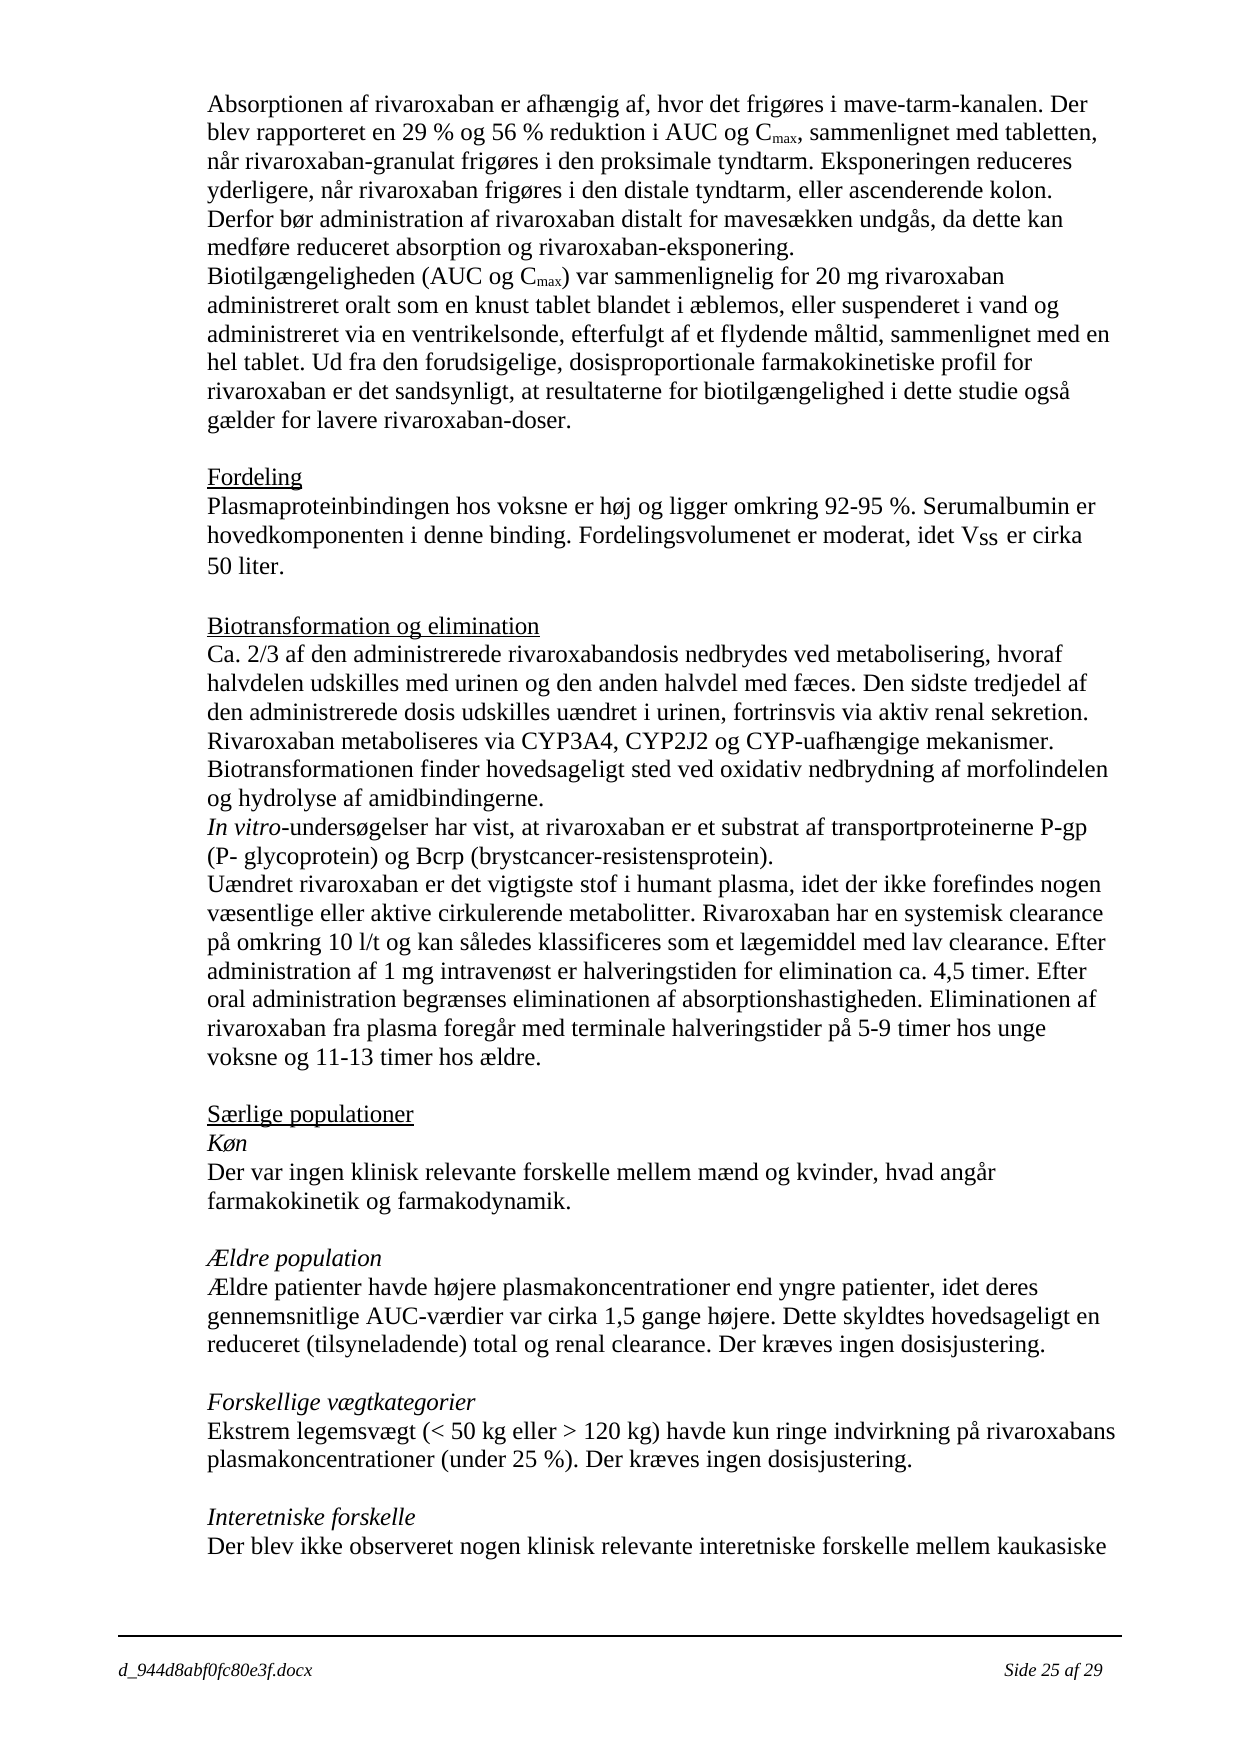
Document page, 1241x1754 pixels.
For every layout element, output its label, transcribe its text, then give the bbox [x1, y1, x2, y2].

text Der var ingen klinisk relevante forskelle mellem mænd og kvinder, hvad angår farmakokinetik og farmakodynamik. [207, 1157, 1122, 1214]
text Ca. 2/3 af den administrerede rivaroxabandosis nedbrydes ved metabolisering, hvoraf halvdelen udskilles med urinen og den anden halvdel med fæces. Den sidste tredjedel af den administrerede dosis udskilles uændret i urinen, fortrinsvis via aktiv renal sekretion. [207, 639, 1122, 726]
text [207, 1531, 1122, 1559]
text Plasmaproteinbindingen hos voksne er høj og ligger omkring 92-95 %. Serumalbumin er hovedkomponenten i denne binding. Fordelingsvolumenet er moderat, idet Vss er cirka 50 liter. [207, 491, 1122, 582]
text Særlige populationer [207, 1099, 1122, 1128]
text Biotilgængeligheden (AUC og Cmax) var sammenlignelig for 20 mg rivaroxaban administreret oralt som en knust tablet blandet i æblemos, eller suspenderet i vand og administreret via en ventrikelsonde, efterfulgt af et flydende måltid, sammenlignet med en hel tablet. Ud fra den forudsigelige, dosisproportionale farmakokinetiske profil for rivaroxaban er det sandsynligt, at resultaterne for biotilgængelighed i dette studie også gælder for lavere rivaroxaban-doser. [207, 261, 1122, 434]
text Rivaroxaban metaboliseres via CYP3A4, CYP2J2 og CYP-uafhængige mekanismer. Biotransformationen finder hovedsageligt sted ved oxidativ nedbrydning af morfolindelen og hydrolyse af amidbindingerne. [207, 726, 1122, 812]
text Ældre patienter havde højere plasmakoncentrationer end yngre patienter, idet deres gennemsnitlige AUC-værdier var cirka 1,5 gange højere. Dette skyldtes hovedsageligt en reduceret (tilsyneladende) total og renal clearance. Der kræves ingen dosisjustering. [207, 1272, 1122, 1358]
text Fordeling [207, 462, 1122, 491]
text Uændret rivaroxaban er det vigtigste stof i humant plasma, idet der ikke forefindes nogen væsentlige eller aktive cirkulerende metabolitter. Rivaroxaban har en systemisk clearance på omkring 10 l/t og kan således klassificeres som et lægemiddel med lav clearance. Efter administration af 1 mg intravenøst er halveringstiden for elimination ca. 4,5 timer. Efter oral administration begrænses eliminationen af absorptionshastigheden. Eliminationen af rivaroxaban fra plasma foregår med terminale halveringstider på 5-9 timer hos unge voksne og 11-13 timer hos ældre. [207, 869, 1122, 1071]
text Køn [207, 1128, 1122, 1157]
text Biotransformation og elimination [207, 611, 1122, 639]
text Absorptionen af rivaroxaban er afhængig af, hvor det frigøres i mave-tarm-kanalen. Der blev rapporteret en 29 % og 56 % reduktion i AUC og Cmax, sammenlignet med tabletten, når rivaroxaban-granulat frigøres i den proksimale tyndtarm. Eksponeringen reduceres yderligere, når rivaroxaban frigøres i den distale tyndtarm, eller ascenderende kolon. Derfor bør administration af rivaroxaban distalt for mavesækken undgås, da dette kan medføre reduceret absorption og rivaroxaban-eksponering. [207, 89, 1122, 261]
text Forskellige vægtkategorier [207, 1387, 1122, 1416]
text Interetniske forskelle [207, 1502, 1122, 1531]
text In vitro-undersøgelser har vist, at rivaroxaban er et substrat af transportproteinerne P-gp (P- glycoprotein) og Bcrp (brystcancer-resistensprotein). [207, 812, 1122, 869]
text Ældre population [207, 1243, 1122, 1272]
text Ekstrem legemsvægt (< 50 kg eller > 120 kg) havde kun ringe indvirkning på rivaroxabans plasmakoncentrationer (under 25 %). Der kræves ingen dosisjustering. [207, 1416, 1122, 1473]
